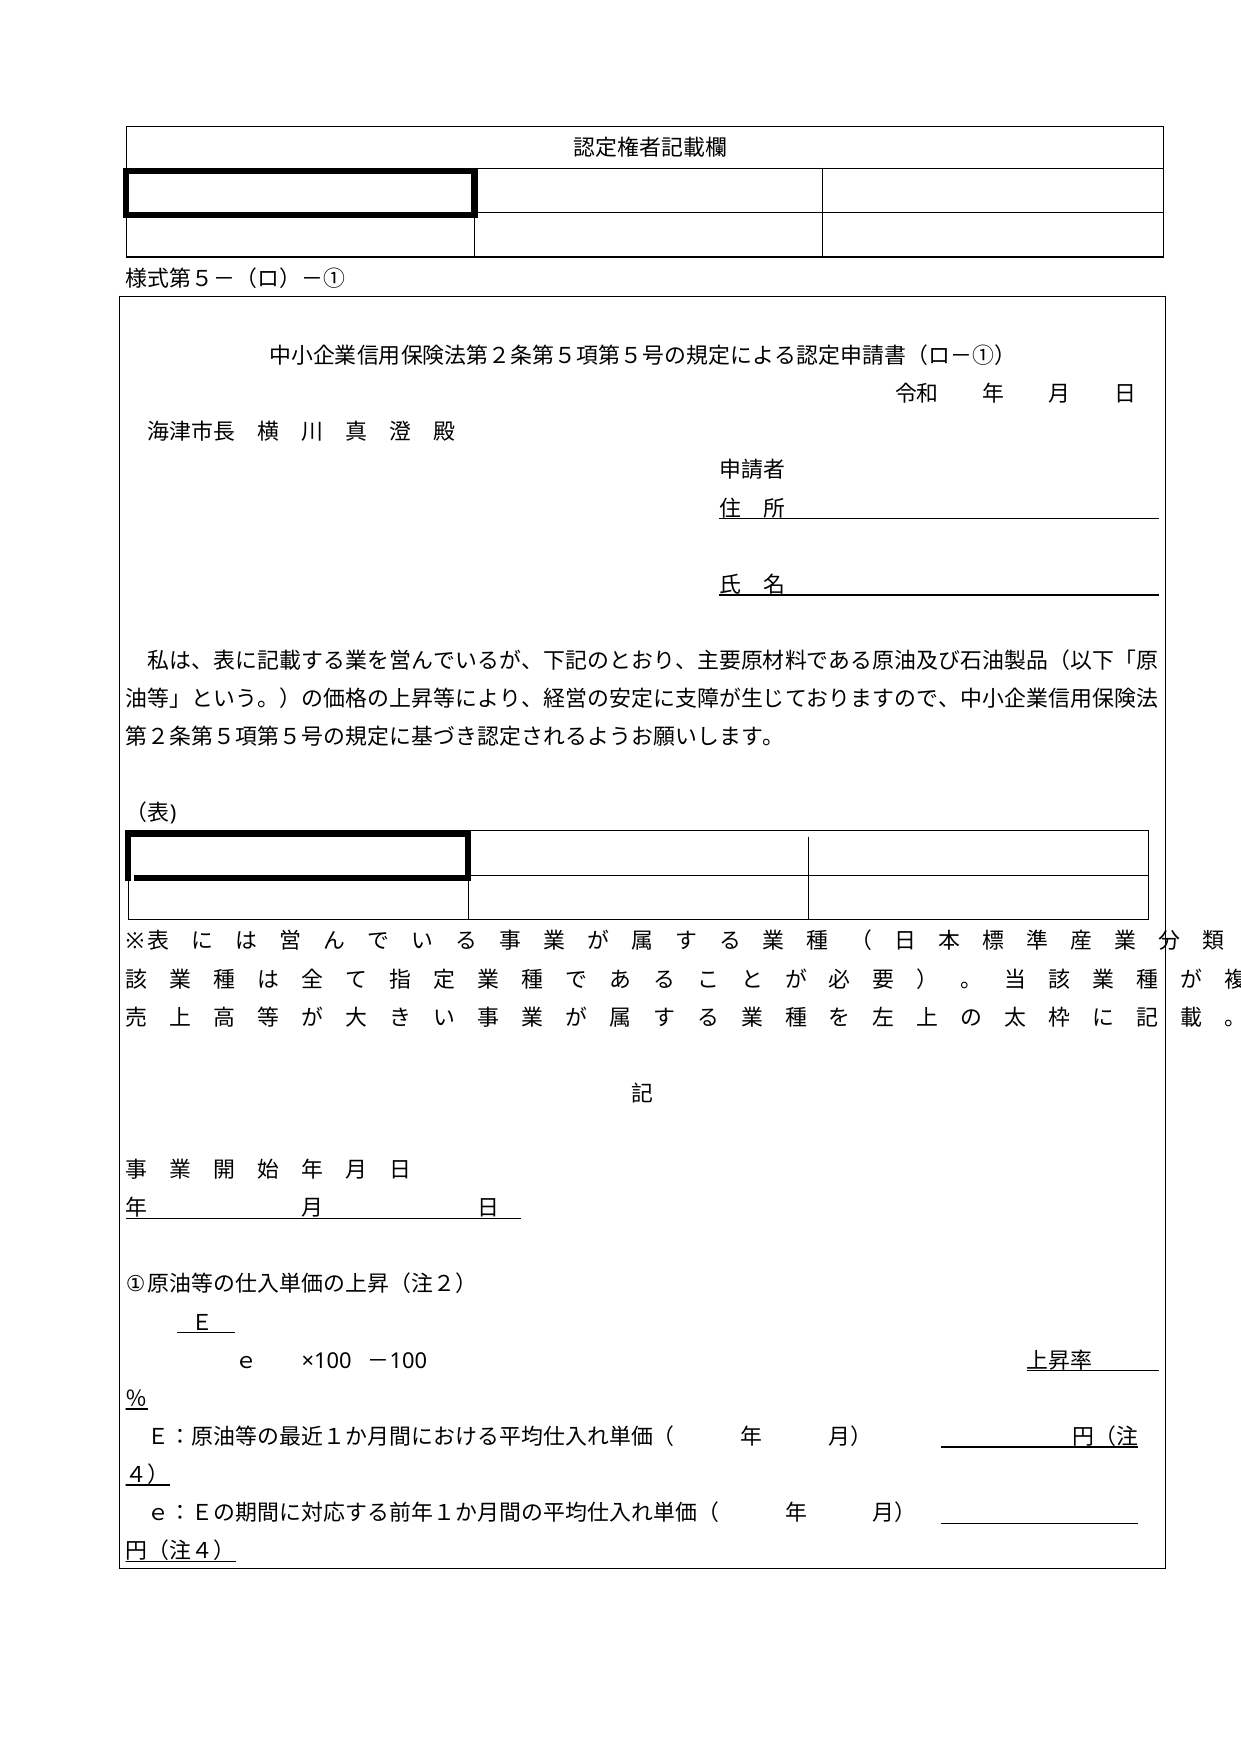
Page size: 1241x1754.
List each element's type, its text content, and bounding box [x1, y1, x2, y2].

table_cell [823, 213, 1163, 256]
table_cell [478, 169, 822, 212]
table_cell [129, 174, 471, 212]
table_cell [823, 169, 1163, 212]
table_cell [475, 213, 822, 256]
text 様式第５－（ロ）－① [126, 258, 1114, 296]
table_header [120, 297, 1165, 1568]
table_header 認定権者記載欄 [127, 127, 1163, 168]
table_cell [127, 218, 474, 256]
